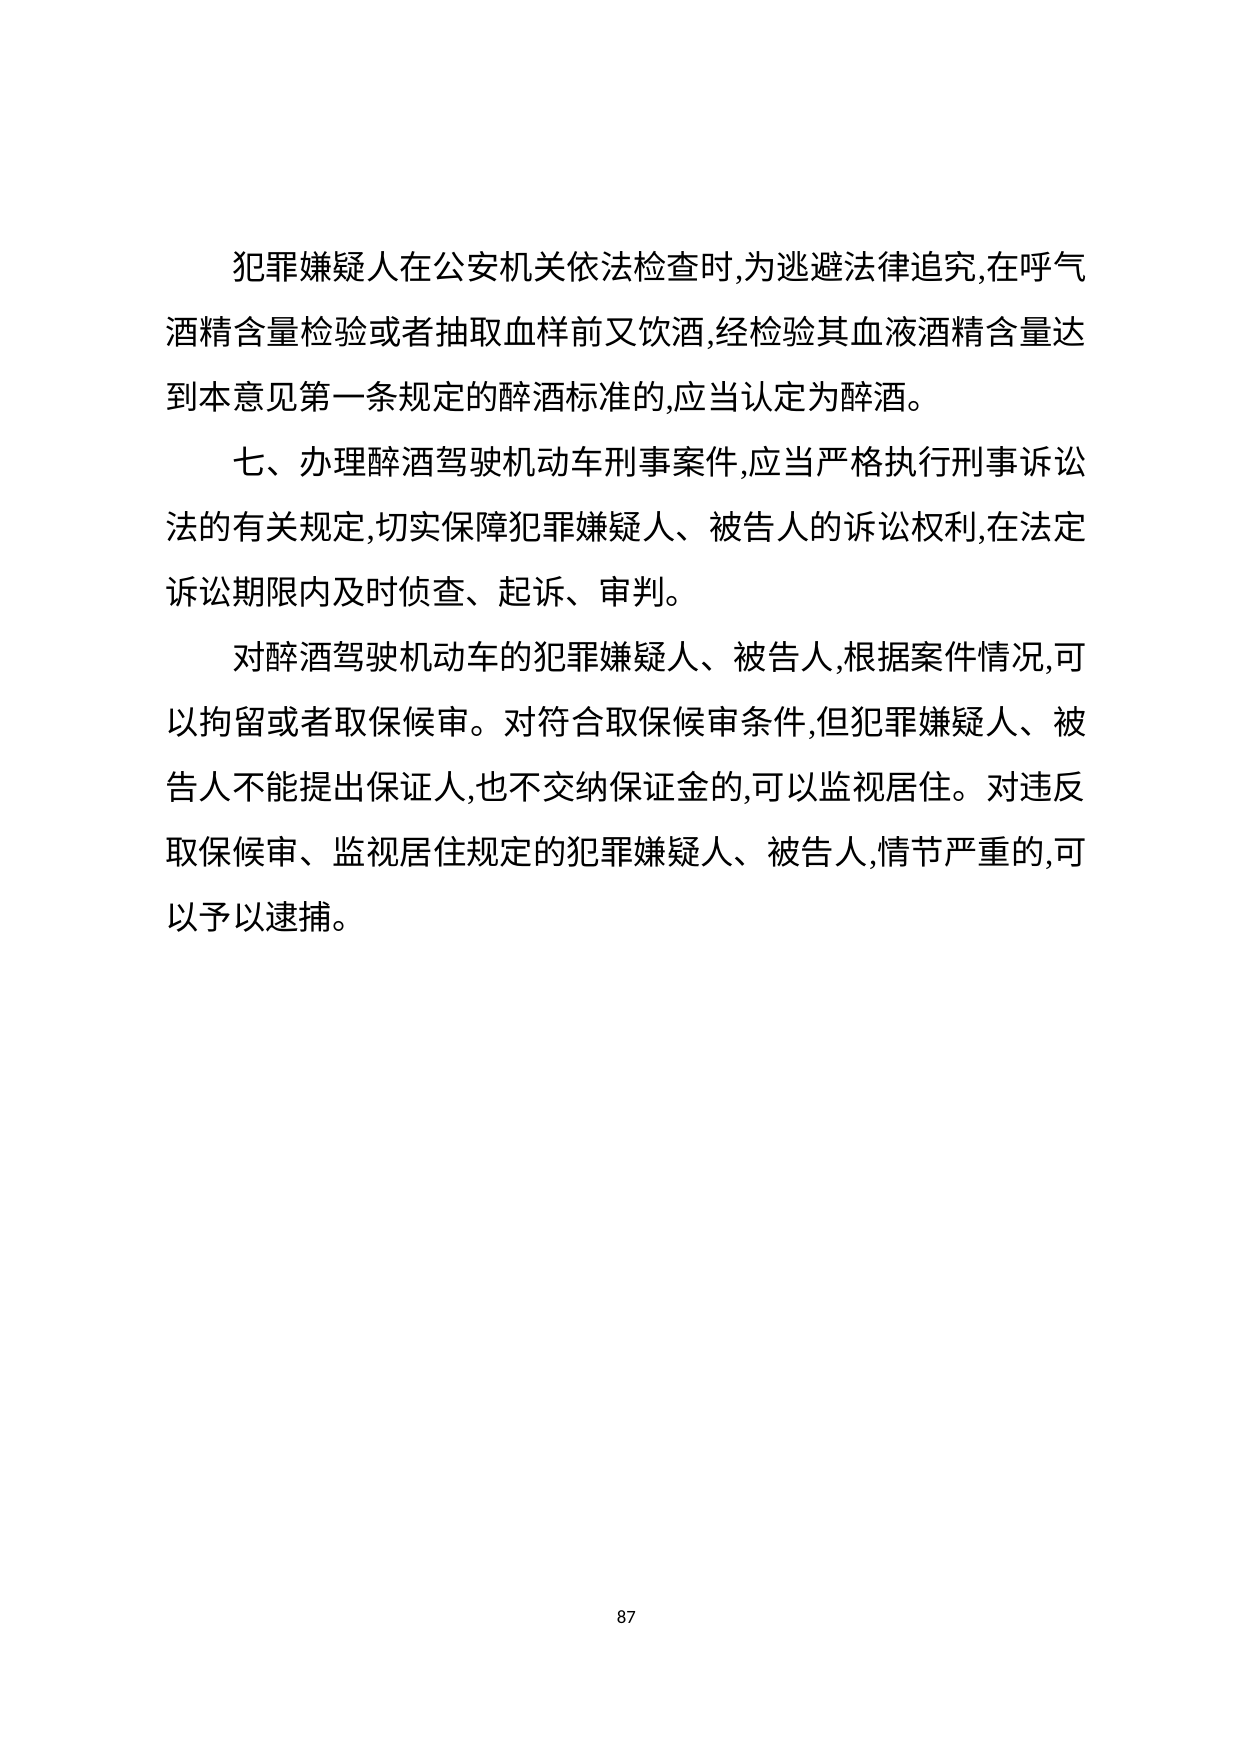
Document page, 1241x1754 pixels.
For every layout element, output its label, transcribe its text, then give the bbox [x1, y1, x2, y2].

text 犯罪嫌疑人在公安机关依法检查时,为逃避法律追究,在呼气酒精含量检验或者抽取血样前又饮酒,经检验其血液酒精含量达到本意见第一条规定的醉酒标准的,应当认定为醉酒。 [165, 233, 1087, 428]
text 对醉酒驾驶机动车的犯罪嫌疑人、被告人,根据案件情况,可以拘留或者取保候审。对符合取保候审条件,但犯罪嫌疑人、被告人不能提出保证人,也不交纳保证金的,可以监视居住。对违反取保候审、监视居住规定的犯罪嫌疑人、被告人,情节严重的,可以予以逮捕。 [165, 623, 1087, 948]
text 七、办理醉酒驾驶机动车刑事案件,应当严格执行刑事诉讼法的有关规定,切实保障犯罪嫌疑人、被告人的诉讼权利,在法定诉讼期限内及时侦查、起诉、审判。 [165, 428, 1087, 623]
